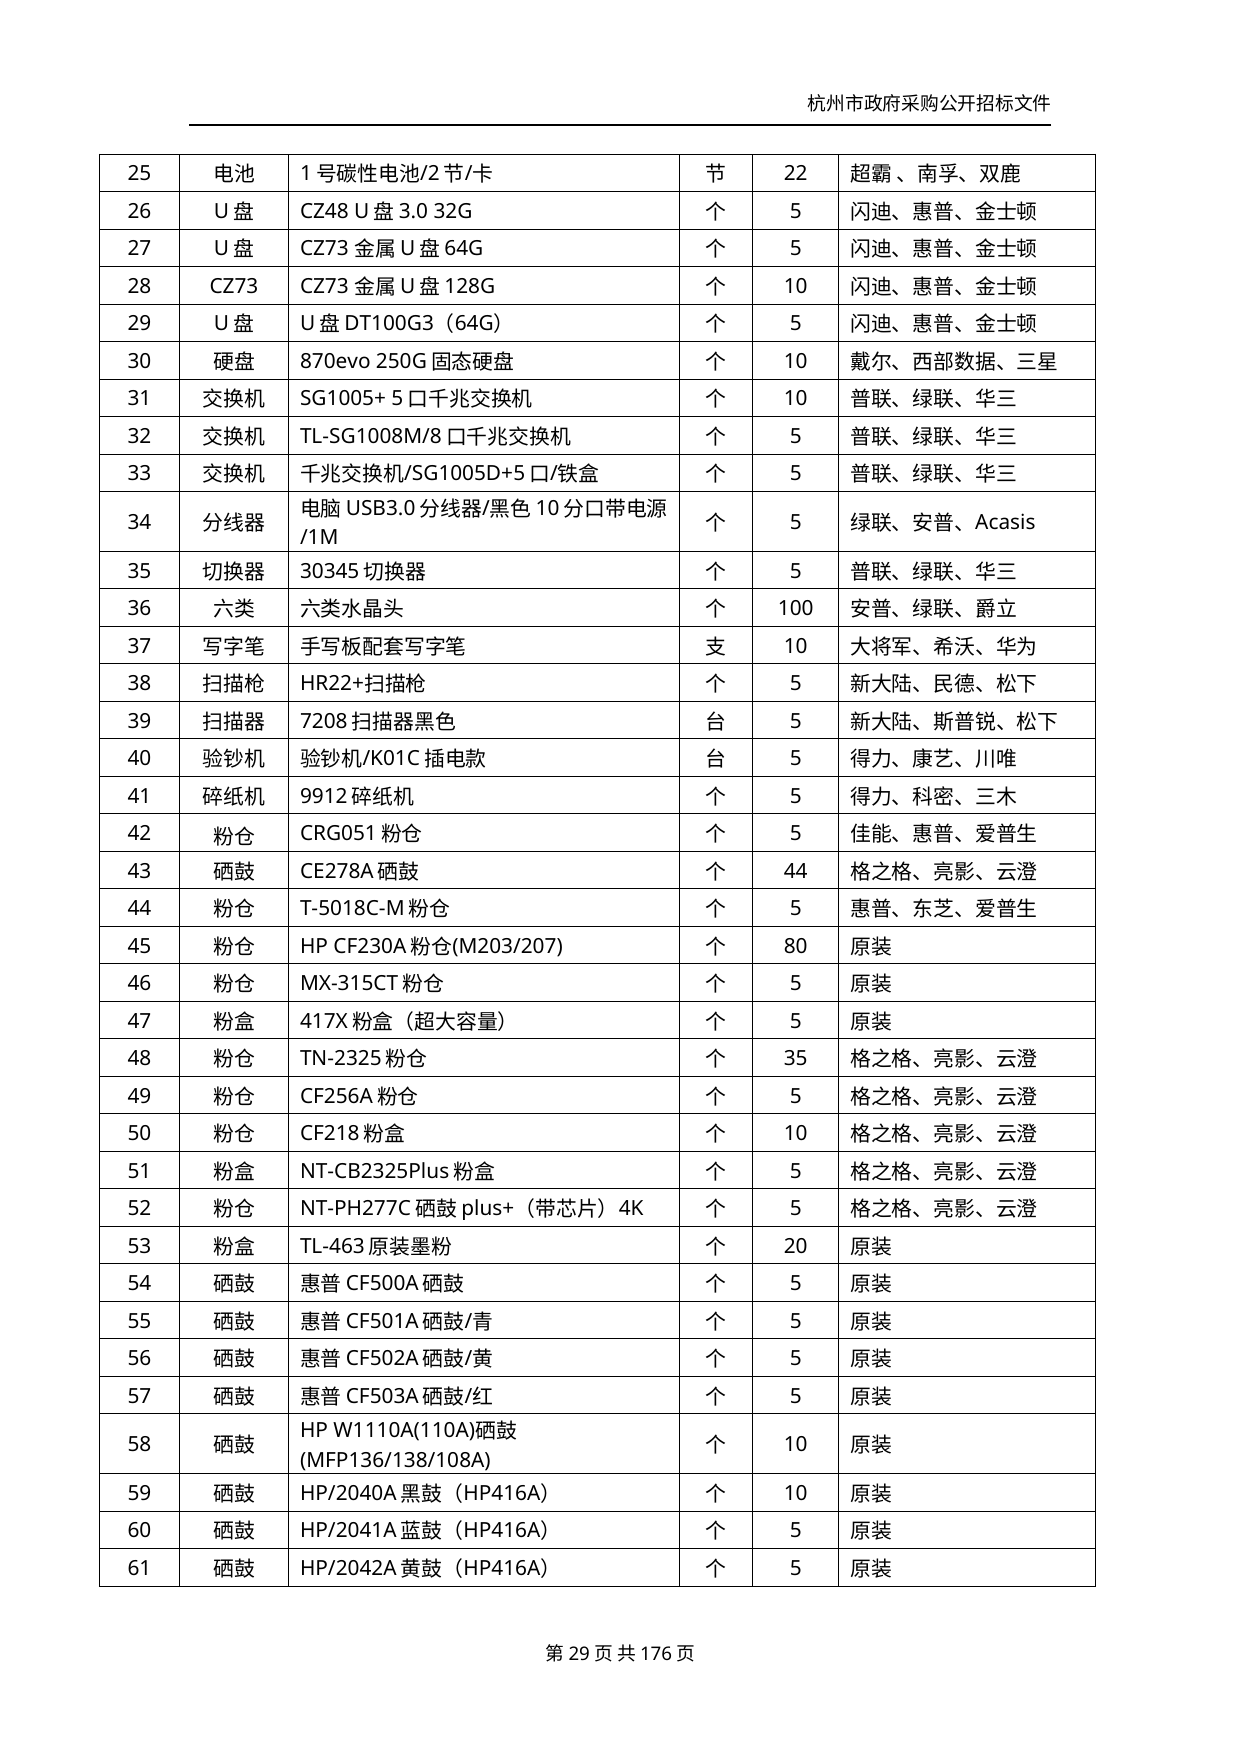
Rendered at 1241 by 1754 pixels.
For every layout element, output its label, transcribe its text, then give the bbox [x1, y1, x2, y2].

table_cell 1号碳性电池/2节/卡 [289, 155, 679, 191]
table_cell 5 [753, 492, 838, 551]
table_cell 46 [100, 964, 179, 1001]
table_cell 普联、绿联、华三 [839, 380, 1095, 416]
table_cell 9912碎纸机 [289, 777, 679, 813]
table_cell 格之格、亮影、云澄 [839, 1077, 1095, 1113]
table_cell U盘DT100G3（64G） [289, 305, 679, 341]
table_cell 45 [100, 927, 179, 963]
table_cell 写字笔 [180, 627, 288, 663]
table_cell 870evo 250G固态硬盘 [289, 342, 679, 378]
table_cell 29 [100, 305, 179, 341]
table_cell 5 [753, 1302, 838, 1338]
table_cell 33 [100, 455, 179, 491]
table_cell HP/2041A蓝鼓（HP416A） [289, 1512, 679, 1548]
table_cell 硬盘 [180, 342, 288, 378]
table_cell 粉仓 [180, 1114, 288, 1151]
table_cell 分线器 [180, 492, 288, 551]
table_cell 5 [753, 1002, 838, 1038]
table_cell 戴尔、西部数据、三星 [839, 342, 1095, 378]
table_cell U盘 [180, 192, 288, 228]
table_cell 新大陆、民德、松下 [839, 664, 1095, 701]
table_cell 粉仓 [180, 1189, 288, 1226]
table_cell 粉仓 [180, 927, 288, 963]
table_cell 交换机 [180, 380, 288, 416]
table_cell 粉盒 [180, 1002, 288, 1038]
table_cell 硒鼓 [180, 1339, 288, 1376]
table_cell 5 [753, 192, 838, 228]
table_cell 个 [680, 777, 752, 813]
table_cell 5 [753, 1512, 838, 1548]
table_cell 惠普CF501A硒鼓/青 [289, 1302, 679, 1338]
table_cell 硒鼓 [180, 1512, 288, 1548]
table_cell HP/2042A黄鼓（HP416A） [289, 1549, 679, 1586]
table_cell NT-CB2325Plus粉盒 [289, 1152, 679, 1188]
table_cell 36 [100, 589, 179, 626]
table_cell 7208扫描器黑色 [289, 702, 679, 738]
table_cell 个 [680, 1549, 752, 1586]
table_cell 61 [100, 1549, 179, 1586]
table_cell CF218粉盒 [289, 1114, 679, 1151]
table_cell 10 [753, 380, 838, 416]
table_cell 个 [680, 267, 752, 303]
table_cell U盘 [180, 305, 288, 341]
table_cell CZ48 U盘3.0 32G [289, 192, 679, 228]
table_cell 5 [753, 1377, 838, 1413]
table_cell 5 [753, 455, 838, 491]
table_cell 20 [753, 1227, 838, 1263]
table_cell 35 [100, 552, 179, 588]
table_cell 台 [680, 739, 752, 776]
table_cell 粉仓 [180, 964, 288, 1001]
table_cell 六类水晶头 [289, 589, 679, 626]
table_cell 5 [753, 552, 838, 588]
table_cell CZ73 [180, 267, 288, 303]
table_cell 电池 [180, 155, 288, 191]
table_cell 原装 [839, 1302, 1095, 1338]
table_cell 417X粉盒（超大容量） [289, 1002, 679, 1038]
table_cell 个 [680, 889, 752, 926]
table_cell 47 [100, 1002, 179, 1038]
table_cell 粉仓 [180, 1077, 288, 1113]
table_cell 闪迪、惠普、金士顿 [839, 230, 1095, 266]
table_cell 5 [753, 1264, 838, 1301]
table_cell 个 [680, 664, 752, 701]
table_cell 粉盒 [180, 1227, 288, 1263]
table_cell 个 [680, 1264, 752, 1301]
table_cell 得力、科密、三木 [839, 777, 1095, 813]
table_cell 佳能、惠普、爱普生 [839, 814, 1095, 851]
table_cell 个 [680, 1512, 752, 1548]
table_cell 个 [680, 380, 752, 416]
table_cell 格之格、亮影、云澄 [839, 1152, 1095, 1188]
table_cell 碎纸机 [180, 777, 288, 813]
table_cell 10 [753, 627, 838, 663]
table_cell 交换机 [180, 417, 288, 453]
table_cell 原装 [839, 964, 1095, 1001]
table_cell TL-463原装墨粉 [289, 1227, 679, 1263]
table_cell 原装 [839, 927, 1095, 963]
table_cell 5 [753, 1152, 838, 1188]
table_cell 个 [680, 342, 752, 378]
table_cell NT-PH277C硒鼓 plus+（带芯片）4K [289, 1189, 679, 1226]
table_cell 个 [680, 1077, 752, 1113]
table_cell 5 [753, 739, 838, 776]
table_cell T-5018C-M粉仓 [289, 889, 679, 926]
table_cell CZ73 金属U盘128G [289, 267, 679, 303]
table_cell 交换机 [180, 455, 288, 491]
table_cell 个 [680, 1152, 752, 1188]
table_cell 硒鼓 [180, 1414, 288, 1473]
table_cell 38 [100, 664, 179, 701]
table_cell 5 [753, 1077, 838, 1113]
table_cell 5 [753, 702, 838, 738]
table_cell 格之格、亮影、云澄 [839, 852, 1095, 888]
table_cell 32 [100, 417, 179, 453]
table_cell 10 [753, 267, 838, 303]
table_cell 5 [753, 1339, 838, 1376]
table_cell 原装 [839, 1002, 1095, 1038]
table_cell 绿联、安普、Acasis [839, 492, 1095, 551]
table_cell 42 [100, 814, 179, 851]
table_cell 5 [753, 1549, 838, 1586]
table_cell 原装 [839, 1414, 1095, 1473]
table_cell U盘 [180, 230, 288, 266]
table_cell 硒鼓 [180, 1264, 288, 1301]
table_cell 个 [680, 1002, 752, 1038]
table_cell 35 [753, 1039, 838, 1076]
table_cell 51 [100, 1152, 179, 1188]
table_cell 个 [680, 814, 752, 851]
table_cell 5 [753, 1189, 838, 1226]
table_cell 5 [753, 664, 838, 701]
table_cell 扫描枪 [180, 664, 288, 701]
table_cell 切换器 [180, 552, 288, 588]
table_cell 48 [100, 1039, 179, 1076]
table_cell CE278A硒鼓 [289, 852, 679, 888]
table_cell TL-SG1008M/8口千兆交换机 [289, 417, 679, 453]
table_cell 个 [680, 192, 752, 228]
table_cell 普联、绿联、华三 [839, 552, 1095, 588]
table_cell 41 [100, 777, 179, 813]
table_cell HP CF230A粉仓(M203/207) [289, 927, 679, 963]
table_cell 10 [753, 1474, 838, 1511]
table_cell 10 [753, 342, 838, 378]
table_cell 30 [100, 342, 179, 378]
table_cell 个 [680, 1474, 752, 1511]
table_cell 37 [100, 627, 179, 663]
table_cell 原装 [839, 1339, 1095, 1376]
table_cell HP W1110A(110A)硒鼓(MFP136/138/108A) [289, 1414, 679, 1473]
table_cell 5 [753, 230, 838, 266]
table_cell 粉盒 [180, 1152, 288, 1188]
table_cell 43 [100, 852, 179, 888]
table_cell 个 [680, 455, 752, 491]
table_cell 5 [753, 777, 838, 813]
table_cell CF256A粉仓 [289, 1077, 679, 1113]
table_cell 个 [680, 1377, 752, 1413]
table_cell 原装 [839, 1549, 1095, 1586]
table_cell 普联、绿联、华三 [839, 455, 1095, 491]
table_cell 55 [100, 1302, 179, 1338]
table_cell 惠普CF502A硒鼓/黄 [289, 1339, 679, 1376]
table_cell 个 [680, 552, 752, 588]
table_cell 原装 [839, 1377, 1095, 1413]
table_cell 个 [680, 230, 752, 266]
table_cell 40 [100, 739, 179, 776]
table_cell MX-315CT粉仓 [289, 964, 679, 1001]
table_cell 格之格、亮影、云澄 [839, 1114, 1095, 1151]
table_cell 原装 [839, 1264, 1095, 1301]
table_cell 25 [100, 155, 179, 191]
table_cell SG1005+ 5口千兆交换机 [289, 380, 679, 416]
table_cell 个 [680, 964, 752, 1001]
table_cell 59 [100, 1474, 179, 1511]
table_cell 验钞机 [180, 739, 288, 776]
table_cell 56 [100, 1339, 179, 1376]
table_cell 60 [100, 1512, 179, 1548]
table_cell 52 [100, 1189, 179, 1226]
table_cell CZ73 金属U盘64G [289, 230, 679, 266]
table_cell 个 [680, 417, 752, 453]
table_cell 得力、康艺、川唯 [839, 739, 1095, 776]
table_cell 安普、绿联、爵立 [839, 589, 1095, 626]
table_cell 10 [753, 1114, 838, 1151]
table_cell 5 [753, 964, 838, 1001]
table_cell HP/2040A黑鼓（HP416A） [289, 1474, 679, 1511]
table_cell 节 [680, 155, 752, 191]
table_cell 闪迪、惠普、金士顿 [839, 192, 1095, 228]
table_cell 个 [680, 1339, 752, 1376]
table_cell 硒鼓 [180, 1302, 288, 1338]
table_cell 个 [680, 492, 752, 551]
table_cell 57 [100, 1377, 179, 1413]
table_cell 粉仓 [180, 1039, 288, 1076]
table_cell 格之格、亮影、云澄 [839, 1039, 1095, 1076]
table_cell 超霸 、南孚、双鹿 [839, 155, 1095, 191]
table_cell 惠普CF503A硒鼓/红 [289, 1377, 679, 1413]
table_cell 千兆交换机/SG1005D+5口/铁盒 [289, 455, 679, 491]
table_cell 100 [753, 589, 838, 626]
table_cell 44 [100, 889, 179, 926]
table_cell 44 [753, 852, 838, 888]
table_cell 个 [680, 305, 752, 341]
table_cell 5 [753, 889, 838, 926]
table_cell 闪迪、惠普、金士顿 [839, 267, 1095, 303]
table_cell 27 [100, 230, 179, 266]
table_cell 惠普、东芝、爱普生 [839, 889, 1095, 926]
table_cell 个 [680, 1189, 752, 1226]
table_cell CRG051粉仓 [289, 814, 679, 851]
table_cell 5 [753, 417, 838, 453]
table_cell 惠普CF500A硒鼓 [289, 1264, 679, 1301]
table_cell 粉仓 [180, 889, 288, 926]
table_cell 原装 [839, 1474, 1095, 1511]
table_cell 个 [680, 1302, 752, 1338]
table_cell 电脑USB3.0分线器/黑色10分口带电源/1M [289, 492, 679, 551]
table_cell 个 [680, 1227, 752, 1263]
table_cell 个 [680, 1414, 752, 1473]
table_cell 粉仓 [180, 814, 288, 851]
table_cell 台 [680, 702, 752, 738]
table_cell 原装 [839, 1512, 1095, 1548]
table_cell 普联、绿联、华三 [839, 417, 1095, 453]
table_cell 54 [100, 1264, 179, 1301]
table_cell 闪迪、惠普、金士顿 [839, 305, 1095, 341]
table_cell 原装 [839, 1227, 1095, 1263]
table_cell 个 [680, 1114, 752, 1151]
table_cell HR22+扫描枪 [289, 664, 679, 701]
table_cell 支 [680, 627, 752, 663]
table_cell 31 [100, 380, 179, 416]
table_cell 80 [753, 927, 838, 963]
table_cell 个 [680, 589, 752, 626]
table_cell 个 [680, 852, 752, 888]
table_cell 50 [100, 1114, 179, 1151]
table_cell 个 [680, 1039, 752, 1076]
table_cell 49 [100, 1077, 179, 1113]
table_cell 53 [100, 1227, 179, 1263]
table_cell 58 [100, 1414, 179, 1473]
table_cell 5 [753, 305, 838, 341]
table_cell 验钞机/K01C插电款 [289, 739, 679, 776]
table_cell 22 [753, 155, 838, 191]
table_cell 硒鼓 [180, 1377, 288, 1413]
table_cell 5 [753, 814, 838, 851]
table_cell 28 [100, 267, 179, 303]
table_cell 扫描器 [180, 702, 288, 738]
table_cell 硒鼓 [180, 1549, 288, 1586]
table_cell 新大陆、斯普锐、松下 [839, 702, 1095, 738]
table_cell 10 [753, 1414, 838, 1473]
table_cell 34 [100, 492, 179, 551]
table_cell 硒鼓 [180, 1474, 288, 1511]
table_cell 26 [100, 192, 179, 228]
table_cell 39 [100, 702, 179, 738]
table_cell 手写板配套写字笔 [289, 627, 679, 663]
table_cell 六类 [180, 589, 288, 626]
table_cell 个 [680, 927, 752, 963]
table_cell 格之格、亮影、云澄 [839, 1189, 1095, 1226]
table_cell 硒鼓 [180, 852, 288, 888]
table_cell 大将军、希沃、华为 [839, 627, 1095, 663]
table_cell 30345切换器 [289, 552, 679, 588]
table_cell TN-2325粉仓 [289, 1039, 679, 1076]
